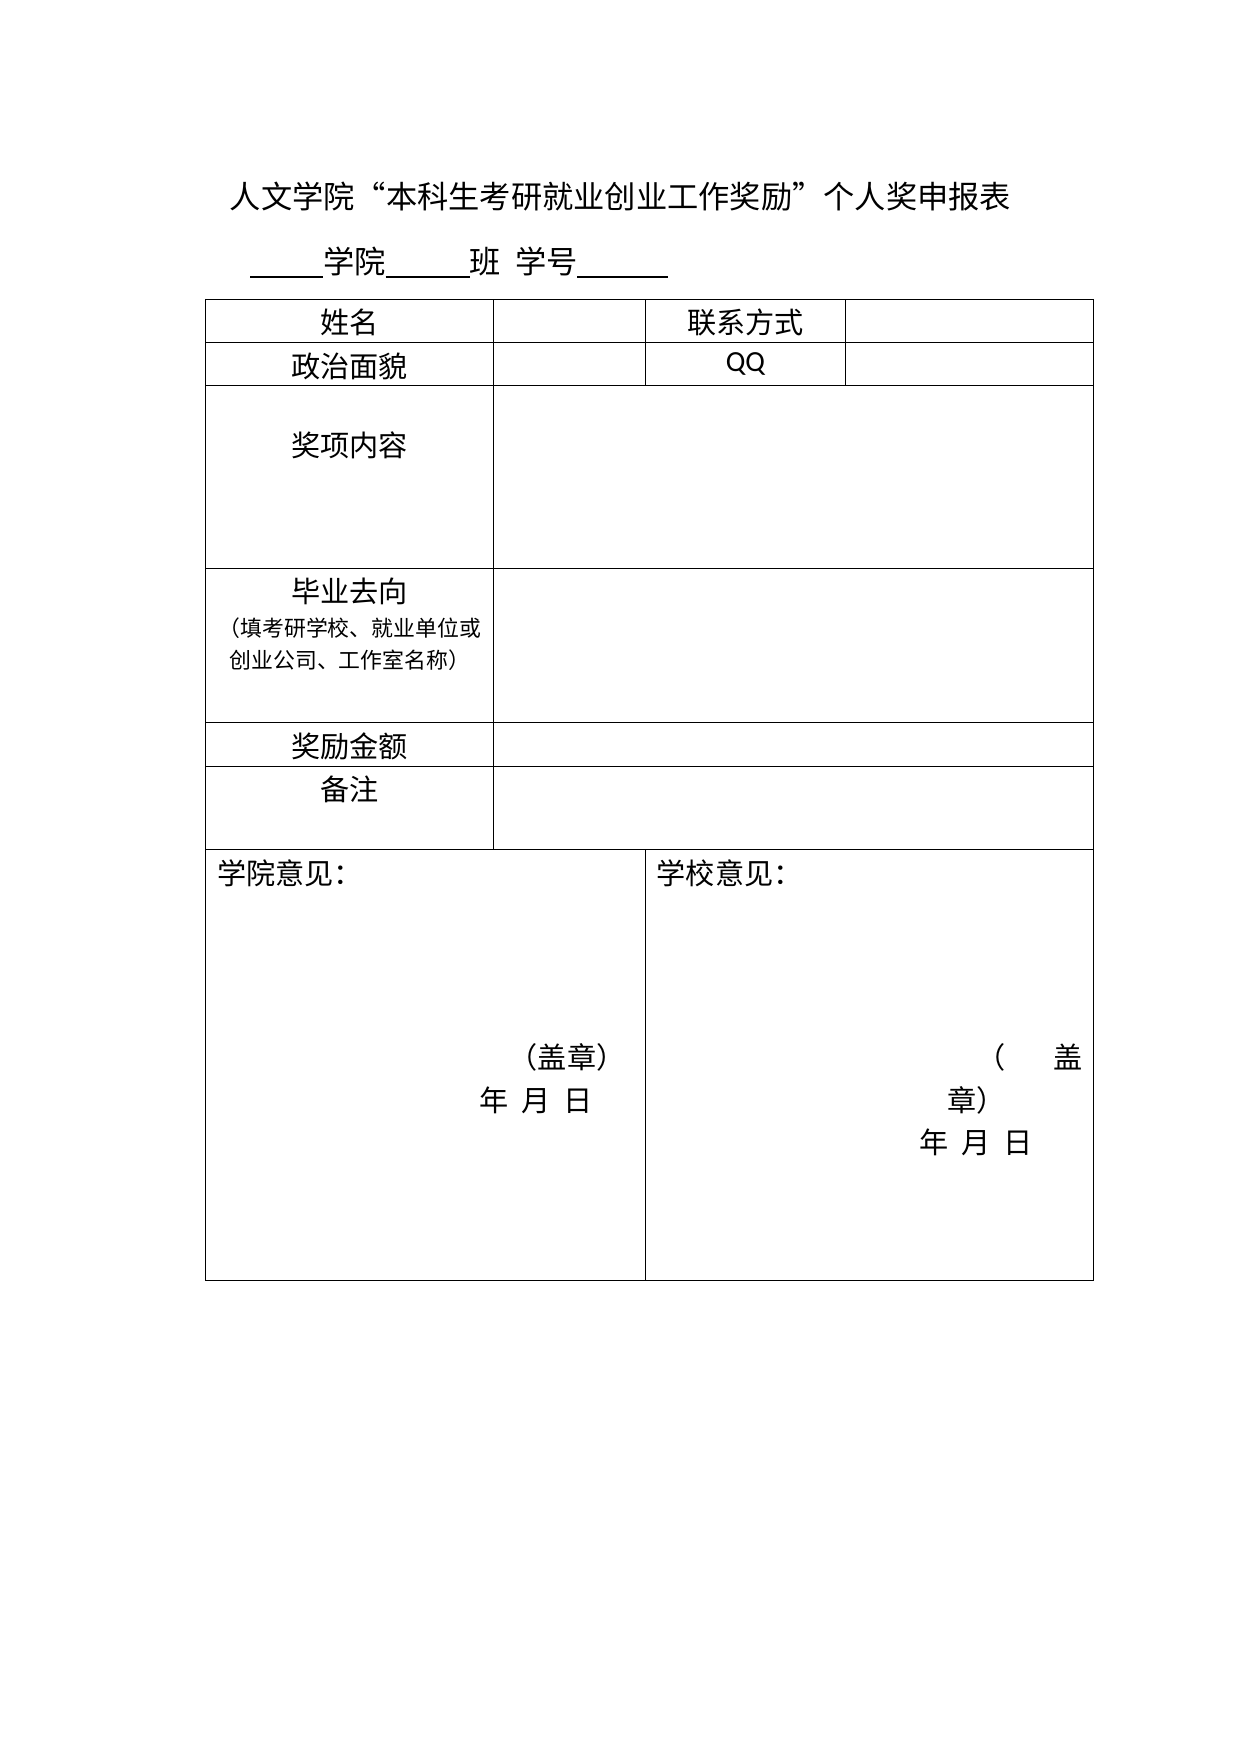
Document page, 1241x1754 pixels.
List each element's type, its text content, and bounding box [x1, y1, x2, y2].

table_cell 奖励金额 [206, 723, 493, 766]
table_header 姓名 [206, 300, 493, 342]
text 学院 班 学号 [187, 227, 1053, 292]
table_cell [494, 386, 1093, 568]
table_cell [494, 723, 1093, 766]
table_cell 毕业去向 （填考研学校、就业单位或创业公司、工作室名称） [206, 569, 493, 722]
table_header [494, 300, 645, 342]
table_cell 学校意见： （盖章） 年 月 日 [646, 850, 1093, 1280]
table_cell 政治面貌 [206, 343, 493, 385]
table_cell 学院意见： （盖章） 年 月 日 [206, 850, 645, 1280]
text 人文学院“本科生考研就业创业工作奖励”个人奖申报表 [187, 162, 1053, 227]
table_header 联系方式 [646, 300, 845, 342]
table_cell [846, 343, 1093, 385]
table_cell QQ [646, 343, 845, 385]
table_cell 备注 [206, 767, 493, 849]
table_cell [494, 569, 1093, 722]
table_cell 奖项内容 [206, 386, 493, 568]
table_header [846, 300, 1093, 342]
table_cell [494, 343, 645, 385]
table_cell [494, 767, 1093, 849]
